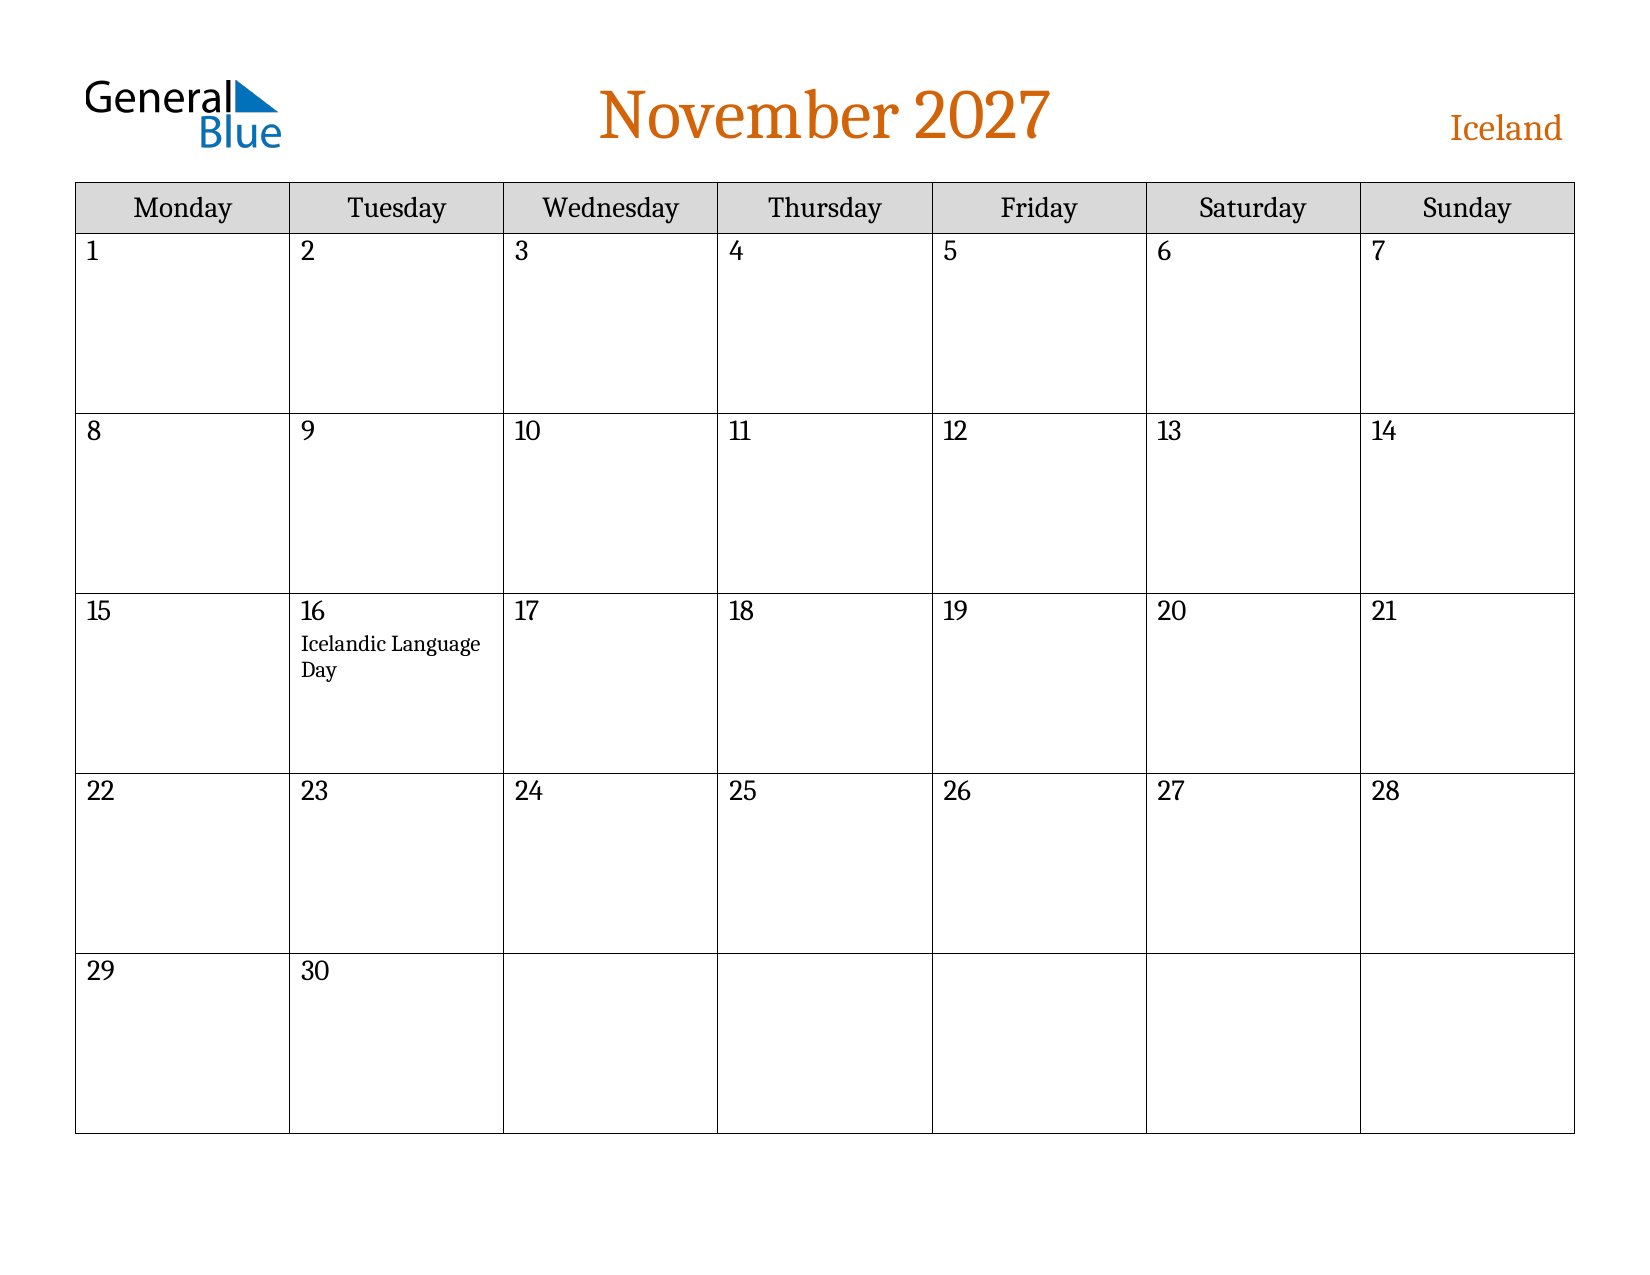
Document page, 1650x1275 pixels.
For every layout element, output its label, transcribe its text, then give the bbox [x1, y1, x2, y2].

table_cell 11 [718, 414, 932, 450]
table_cell [718, 810, 932, 953]
table_cell [1147, 810, 1360, 953]
table_cell 20 [1147, 594, 1360, 630]
table_cell Sunday [1361, 183, 1574, 233]
table_cell Thursday [718, 183, 932, 233]
table_header November 2027 [504, 75, 1146, 182]
table_cell [1361, 450, 1574, 593]
table_cell 12 [933, 414, 1146, 450]
table_cell 9 [290, 414, 503, 450]
table_cell 8 [76, 414, 289, 450]
table_cell [933, 630, 1146, 773]
table_cell 6 [1147, 234, 1360, 270]
table_cell [718, 954, 932, 990]
table_cell [1147, 954, 1360, 990]
table_cell [290, 990, 503, 1133]
table_cell 3 [504, 234, 717, 270]
table_cell [1147, 990, 1360, 1133]
table_cell [504, 990, 717, 1133]
table_cell [76, 270, 289, 413]
table_cell [718, 630, 932, 773]
table_cell 1 [76, 234, 289, 270]
table_cell [1147, 450, 1360, 593]
table_cell 16 [290, 594, 503, 630]
table_cell 30 [290, 954, 503, 990]
table_cell Tuesday [290, 183, 503, 233]
table_cell [718, 270, 932, 413]
table_cell [1361, 630, 1574, 773]
table_cell Saturday [1147, 183, 1360, 233]
table_cell 2 [290, 234, 503, 270]
table_cell Friday [933, 183, 1146, 233]
table_cell 28 [1361, 774, 1574, 810]
table_cell [1361, 990, 1574, 1133]
table_cell 26 [933, 774, 1146, 810]
table_cell [76, 450, 289, 593]
table_cell 23 [290, 774, 503, 810]
table_cell 21 [1361, 594, 1574, 630]
table_cell [290, 270, 503, 413]
table_cell [290, 450, 503, 593]
table_cell 29 [76, 954, 289, 990]
table_cell [718, 990, 932, 1133]
table_cell 7 [1361, 234, 1574, 270]
table_cell [76, 990, 289, 1133]
table_cell 17 [504, 594, 717, 630]
table_cell 18 [718, 594, 932, 630]
table_cell [718, 450, 932, 593]
table_cell [933, 450, 1146, 593]
table_cell 19 [933, 594, 1146, 630]
table_cell 10 [504, 414, 717, 450]
table_cell 24 [504, 774, 717, 810]
table_cell 22 [76, 774, 289, 810]
table_cell [933, 990, 1146, 1133]
table_cell [1147, 270, 1360, 413]
table_cell [504, 450, 717, 593]
table_header Iceland [1146, 75, 1574, 182]
table_cell [933, 810, 1146, 953]
table_cell [76, 630, 289, 773]
table_cell [504, 954, 717, 990]
table_cell [504, 270, 717, 413]
table_cell [1147, 630, 1360, 773]
table_cell 4 [718, 234, 932, 270]
table_cell 5 [933, 234, 1146, 270]
table_cell 27 [1147, 774, 1360, 810]
table_cell [933, 270, 1146, 413]
picture [86, 80, 281, 148]
table_cell [1361, 270, 1574, 413]
table_cell [1361, 810, 1574, 953]
table_cell Icelandic Language Day [290, 630, 503, 773]
table_cell Monday [76, 183, 289, 233]
table_cell 13 [1147, 414, 1360, 450]
table_cell Wednesday [504, 183, 717, 233]
table_cell [504, 630, 717, 773]
table_cell 25 [718, 774, 932, 810]
table_cell 15 [76, 594, 289, 630]
table_header [76, 75, 503, 182]
table_cell [290, 810, 503, 953]
table_cell [76, 810, 289, 953]
table_cell [504, 810, 717, 953]
table_cell [1361, 954, 1574, 990]
table_cell [933, 954, 1146, 990]
table_cell 14 [1361, 414, 1574, 450]
